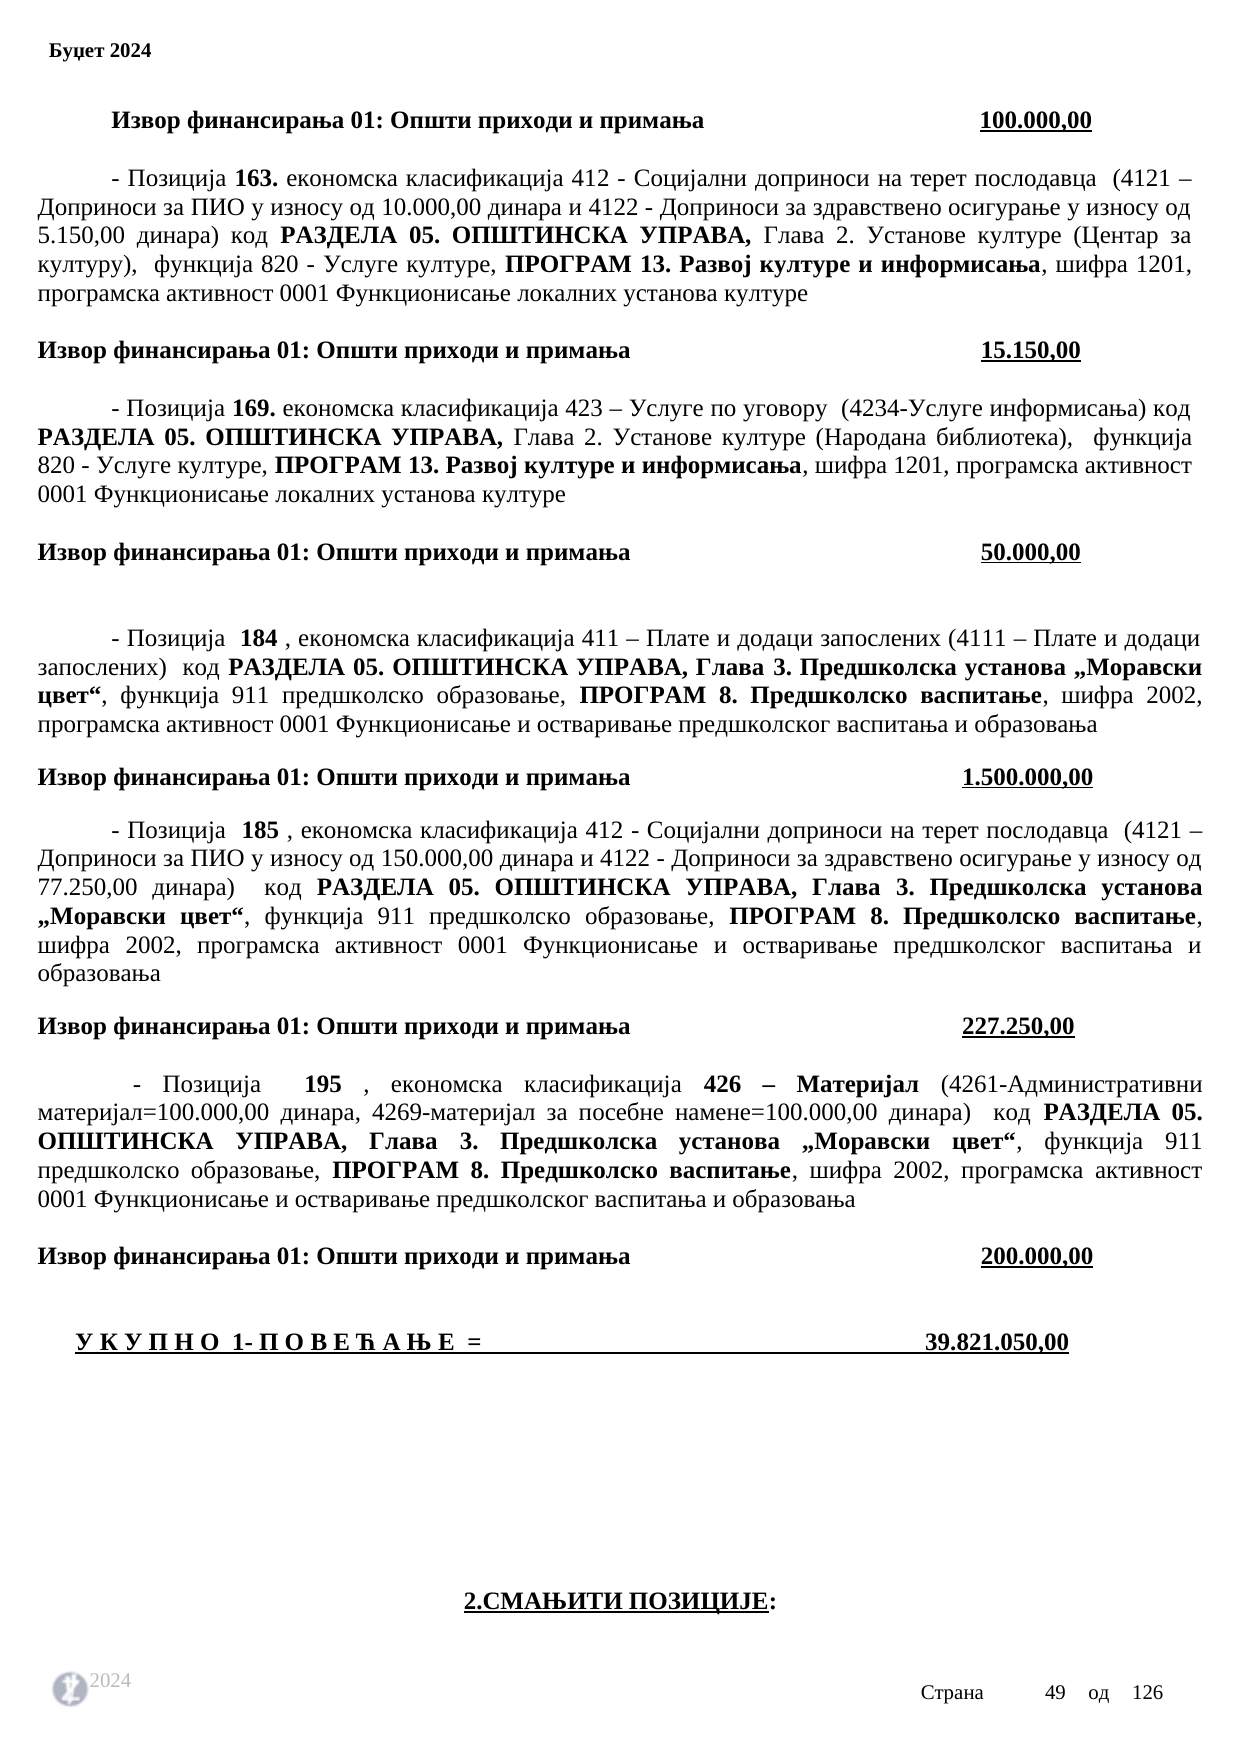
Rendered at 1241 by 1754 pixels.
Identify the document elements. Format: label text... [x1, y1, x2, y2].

text - Позиција 169. економска класификација 423 – Услуге по уговору (4234-Услуге информисања) код РАЗДЕЛА 05. ОПШТИНСКА УПРАВА, Глава 2. Установе културе (Народана библиотека), функција 820 - Услуге културе, ПРОГРАМ 13. Развој културе и информисања, шифра 1201, програмска активност 0001 Функционисање локалних установа културе [37, 393, 1192, 508]
text 2.СМАЊИТИ ПОЗИЦИЈЕ: [37, 1586, 1203, 1615]
text Извор финансирања 01: Општи приходи и примања 200.000,00 [37, 1241, 1203, 1270]
text - Позиција 184 , економска класификација 411 – Плате и додаци запослених (4111 – Плате и додаци запослених) код РАЗДЕЛА 05. ОПШТИНСКА УПРАВА, Глава 3. Предшколска установа „Моравски цвет“, функција 911 предшколско образовање, ПРОГРАМ 8. Предшколско васпитање, шифра 2002, програмска активност 0001 Функционисање и остваривање предшколског васпитања и образовања [37, 623, 1203, 738]
text - Позиција 163. економска класификација 412 - Социјални доприноси на терет послодавца (4121 – Доприноси за ПИО у износу од 10.000,00 динара и 4122 - Доприноси за здравствено осигурање у износу од 5.150,00 динара) код РАЗДЕЛА 05. ОПШТИНСКА УПРАВА, Глава 2. Установе културе (Центар за културу), функција 820 - Услуге културе, ПРОГРАМ 13. Развој културе и информисања, шифра 1201, програмска активност 0001 Функционисање локалних установа културе [37, 163, 1192, 307]
text У К У П Н О 1- П О В Е Ћ А Њ Е = 39.821.050,00 [37, 1327, 1203, 1356]
text Извор финансирања 01: Општи приходи и примања 100.000,00 [37, 105, 1203, 134]
text Извор финансирања 01: Општи приходи и примања 1.500.000,00 [37, 762, 1203, 791]
picture [48, 1668, 90, 1712]
text Извор финансирања 01: Општи приходи и примања 50.000,00 [37, 537, 1192, 565]
text - Позиција 185 , економска класификација 412 - Социјални доприноси на терет послодавца (4121 – Доприноси за ПИО у износу од 150.000,00 динара и 4122 - Доприноси за здравствено осигурање у износу од 77.250,00 динара) код РАЗДЕЛА 05. ОПШТИНСКА УПРАВА, Глава 3. Предшколска установа „Моравски цвет“, функција 911 предшколско образовање, ПРОГРАМ 8. Предшколско васпитање, шифра 2002, програмска активност 0001 Функционисање и остваривање предшколског васпитања и образовања [37, 815, 1203, 987]
text Извор финансирања 01: Општи приходи и примања 227.250,00 [37, 1011, 1203, 1040]
text Извор финансирања 01: Општи приходи и примања 15.150,00 [37, 335, 1192, 364]
text - Позиција 195 , економска класификација 426 – Материјал (4261-Административни материјал=100.000,00 динара, 4269-материјал за посебне намене=100.000,00 динара) код РАЗДЕЛА 05. ОПШТИНСКА УПРАВА, Глава 3. Предшколска установа „Моравски цвет“, функција 911 предшколско образовање, ПРОГРАМ 8. Предшколско васпитање, шифра 2002, програмска активност 0001 Функционисање и остваривање предшколског васпитања и образовања [37, 1069, 1203, 1212]
